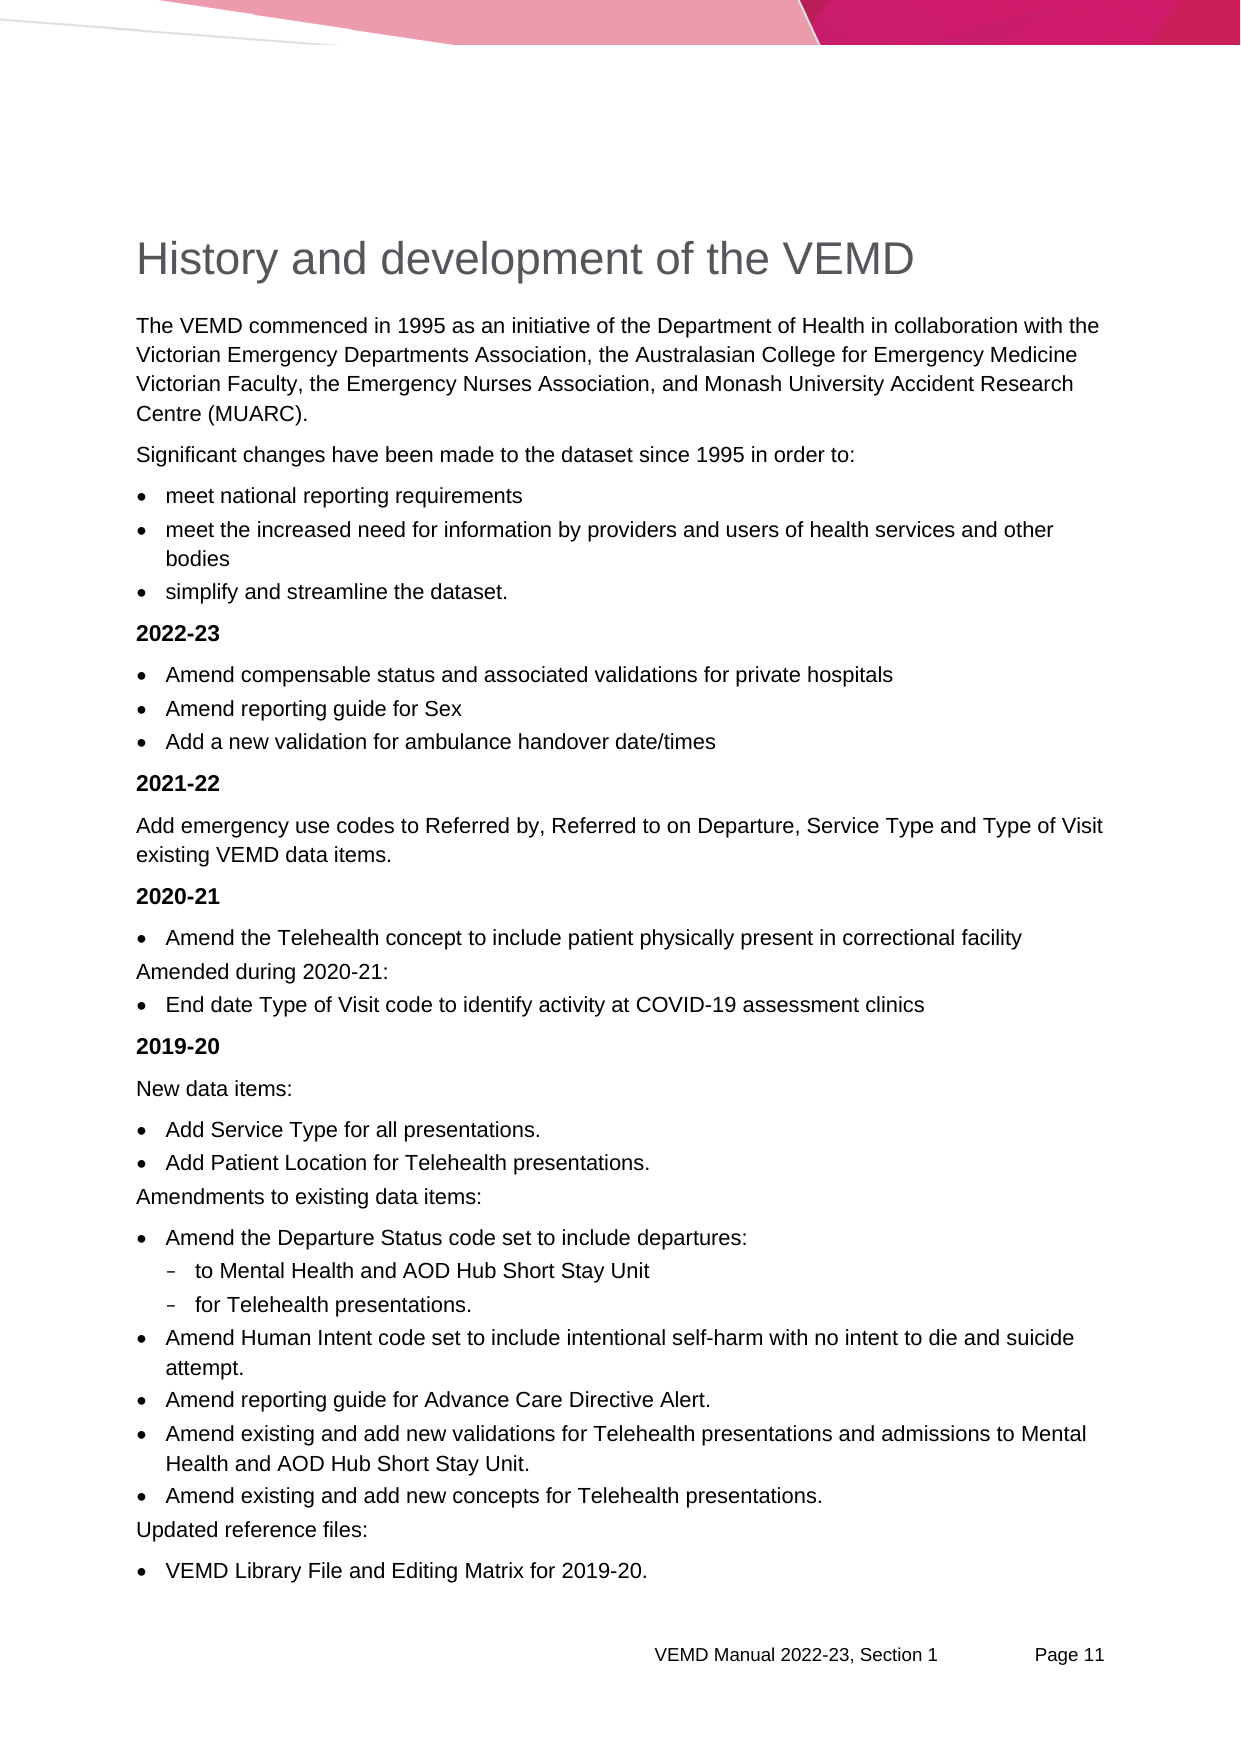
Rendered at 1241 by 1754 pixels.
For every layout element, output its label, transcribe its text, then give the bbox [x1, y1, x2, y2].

text Amend reporting guide for Sex [136, 692, 1104, 722]
text Add Service Type for all presentations. [136, 1113, 1104, 1142]
text Add Patient Location for Telehealth presentations. [136, 1147, 1104, 1176]
text simplify and streamline the dataset. [136, 576, 1104, 605]
list Add emergency use codes to Referred by, Referred to on Departure, Service Type and Type of Visit existing VEMD data items. [136, 809, 1104, 867]
subtitle 2021-22 [136, 767, 1104, 797]
text Amend the Departure Status code set to include departures: [136, 1222, 1104, 1251]
text Amend existing and add new validations for Telehealth presentations and admissions to Mental Health and AOD Hub Short Stay Unit. [136, 1417, 1104, 1476]
text Add a new validation for ambulance handover date/times [136, 726, 1104, 755]
subtitle 2022-23 [136, 617, 1104, 647]
list Amended during 2020-21: [136, 955, 1104, 984]
text Updated reference files: [136, 1513, 1104, 1542]
text Amend Human Intent code set to include intentional self-harm with no intent to die and suicide attempt. [136, 1322, 1104, 1380]
picture [0, 0, 1241, 45]
text VEMD Library File and Editing Matrix for 2019-20. [136, 1555, 1104, 1584]
text Amend compensable status and associated validations for private hospitals [136, 659, 1104, 688]
text Significant changes have been made to the dataset since 1995 in order to: [136, 438, 1104, 467]
text meet national reporting requirements [136, 480, 1104, 509]
text New data items: [136, 1072, 1104, 1101]
text Amend the Telehealth concept to include patient physically present in correctional facility [136, 922, 1104, 951]
subtitle 2019-20 [136, 1030, 1104, 1059]
text meet the increased need for information by providers and users of health services and other bodies [136, 513, 1104, 572]
text End date Type of Visit code to identify activity at COVID-19 assessment clinics [136, 988, 1104, 1017]
text Amend existing and add new concepts for Telehealth presentations. [136, 1480, 1104, 1509]
text to Mental Health and AOD Hub Short Stay Unit [165, 1255, 1104, 1284]
text Amend reporting guide for Advance Care Directive Alert. [136, 1384, 1104, 1413]
subtitle 2020-21 [136, 880, 1104, 909]
text The VEMD commenced in 1995 as an initiative of the Department of Health in collaboration with the Victorian Emergency Departments Association, the Australasian College for Emergency Medicine Victorian Faculty, the Emergency Nurses Association, and Monash University Accident Research Centre (MUARC). [136, 309, 1104, 426]
text Amendments to existing data items: [136, 1180, 1104, 1209]
text for Telehealth presentations. [165, 1288, 1104, 1317]
subtitle History and development of the VEMD [136, 231, 1104, 284]
